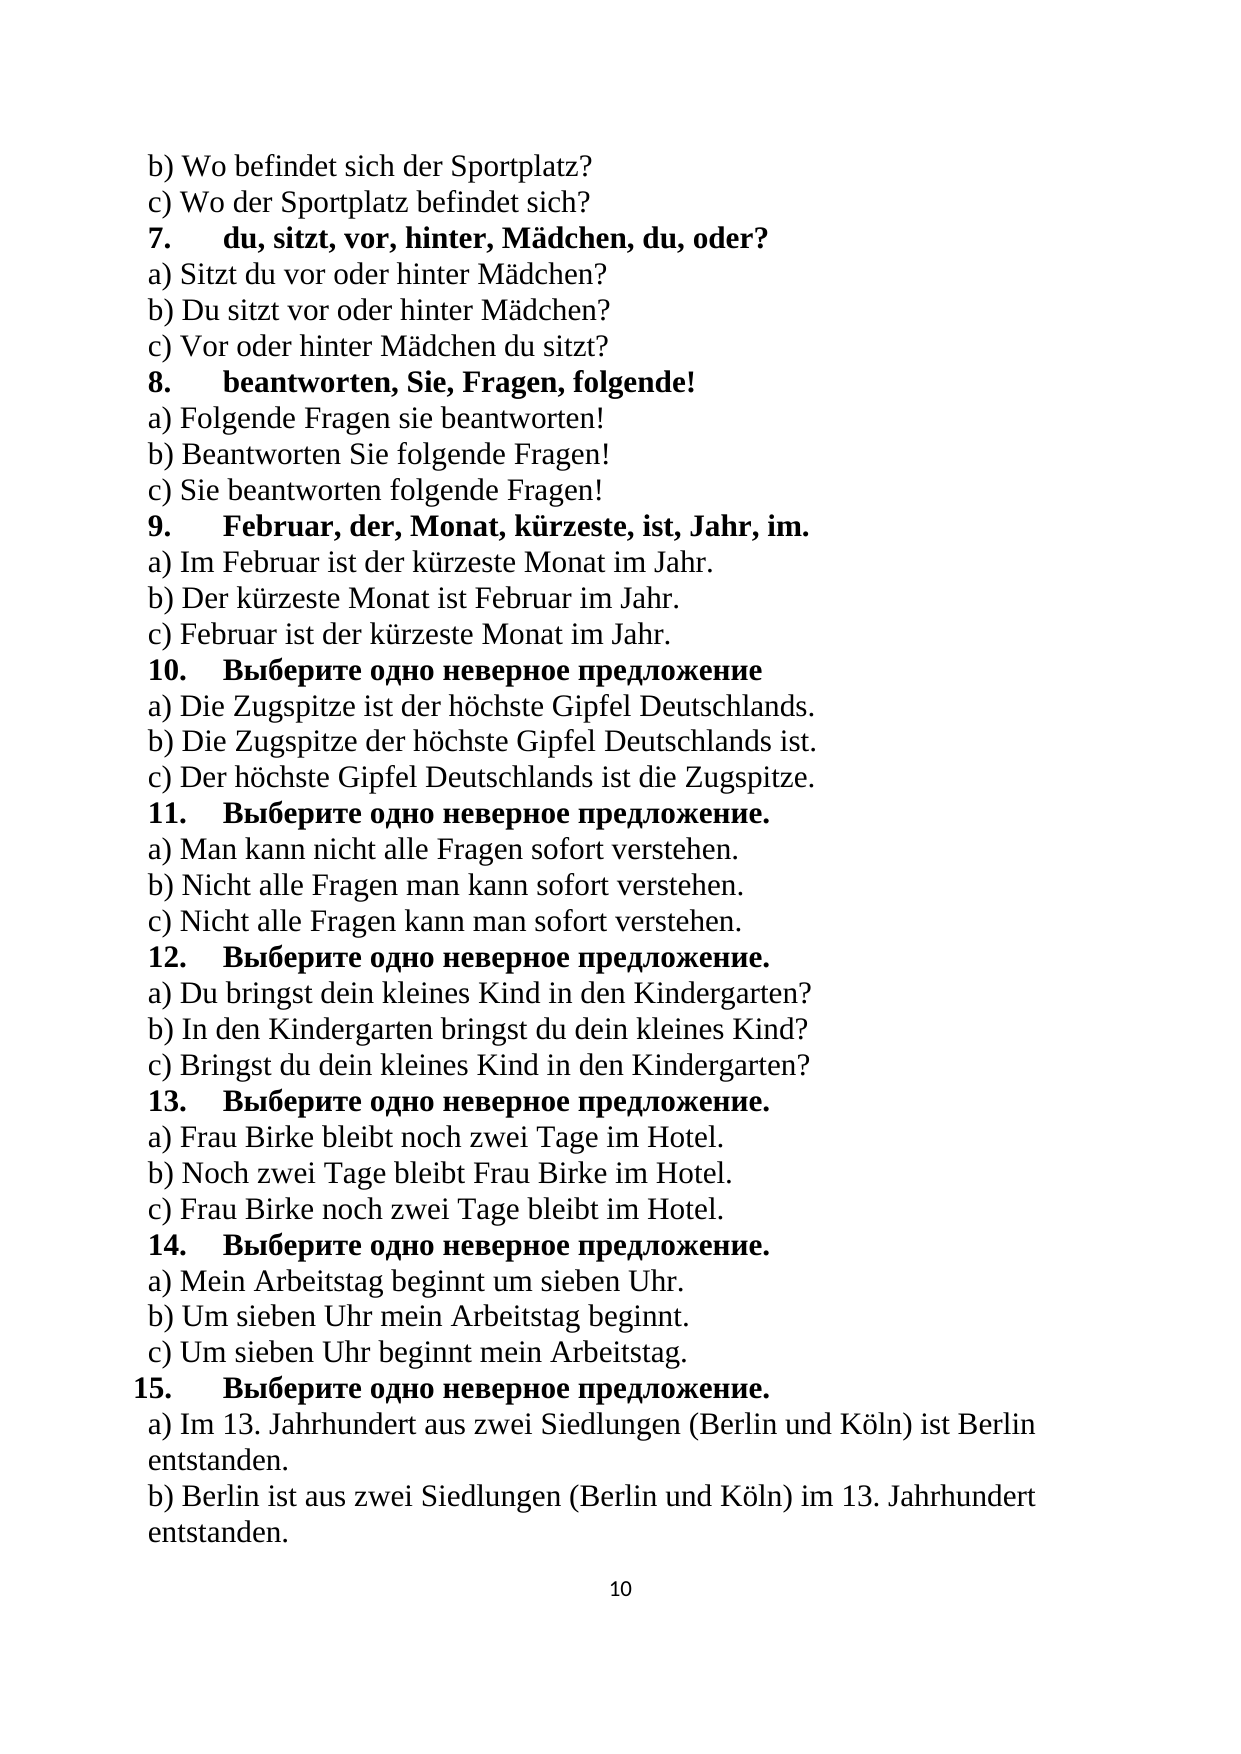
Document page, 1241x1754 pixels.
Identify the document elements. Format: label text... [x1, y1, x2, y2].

text a) Die Zugspitze ist der höchste Gipfel Deutschlands. [148, 687, 1092, 723]
list Выберите одно неверное предложение. [133, 1369, 1092, 1406]
list Выберите одно неверное предложение [148, 651, 1092, 687]
text c) Sie beantworten folgende Fragen! [148, 471, 1092, 507]
text b) Beantworten Sie folgende Fragen! [148, 435, 1092, 471]
text b) Wo befindet sich der Sportplatz? [148, 148, 1092, 184]
text c) Vor oder hinter Mädchen du sitzt? [148, 327, 1092, 363]
text b) Du sitzt vor oder hinter Mädchen? [148, 291, 1092, 327]
text a) Im Februar ist der kürzeste Monat im Jahr. [148, 543, 1092, 579]
text b) Die Zugspitze der höchste Gipfel Deutschlands ist. c) Der höchste Gipfel Deutschlands ist die Zugspitze. [148, 723, 1092, 794]
list Februar, der, Monat, kürzeste, ist, Jahr, im. [148, 507, 1092, 543]
text b) Noch zwei Tage bleibt Frau Birke im Hotel. [148, 1154, 1092, 1190]
text a) Man kann nicht alle Fragen sofort verstehen. [148, 831, 1092, 866]
list beantworten, Sie, Fragen, folgende! [148, 363, 1092, 399]
text c) Wo der Sportplatz befindet sich? [148, 184, 1092, 219]
text c) Februar ist der kürzeste Monat im Jahr. [148, 615, 1092, 651]
list Выберите одно неверное предложение. [148, 1082, 1092, 1118]
text b) Nicht alle Fragen man kann sofort verstehen. c) Nicht alle Fragen kann man sofort verstehen. [148, 866, 1092, 938]
list Выберите одно неверное предложение. [148, 794, 1092, 831]
list Выберите одно неверное предложение. [148, 1226, 1092, 1262]
text a) Frau Birke bleibt noch zwei Tage im Hotel. [148, 1118, 1092, 1154]
text c) Um sieben Uhr beginnt mein Arbeitstag. [148, 1334, 1092, 1369]
text a) Im 13. Jahrhundert aus zwei Siedlungen (Berlin und Köln) ist Berlin entstanden. [148, 1406, 1092, 1477]
text c) Bringst du dein kleines Kind in den Kindergarten? [148, 1046, 1092, 1082]
text a) Folgende Fragen sie beantworten! [148, 399, 1092, 435]
text a) Du bringst dein kleines Kind in den Kindergarten? [148, 974, 1092, 1010]
list Выберите одно неверное предложение. [148, 938, 1092, 974]
text b) Um sieben Uhr mein Arbeitstag beginnt. [148, 1298, 1092, 1334]
text b) In den Kindergarten bringst du dein kleines Kind? [148, 1010, 1092, 1046]
text a) Mein Arbeitstag beginnt um sieben Uhr. [148, 1262, 1092, 1298]
text c) Frau Birke noch zwei Tage bleibt im Hotel. [148, 1190, 1092, 1226]
text b) Der kürzeste Monat ist Februar im Jahr. [148, 579, 1092, 615]
text b) Berlin ist aus zwei Siedlungen (Berlin und Köln) im 13. Jahrhundert entstanden. [148, 1477, 1092, 1549]
list du, sitzt, vor, hinter, Mädchen, du, oder? [148, 219, 1092, 256]
text a) Sitzt du vor oder hinter Mädchen? [148, 256, 1092, 291]
